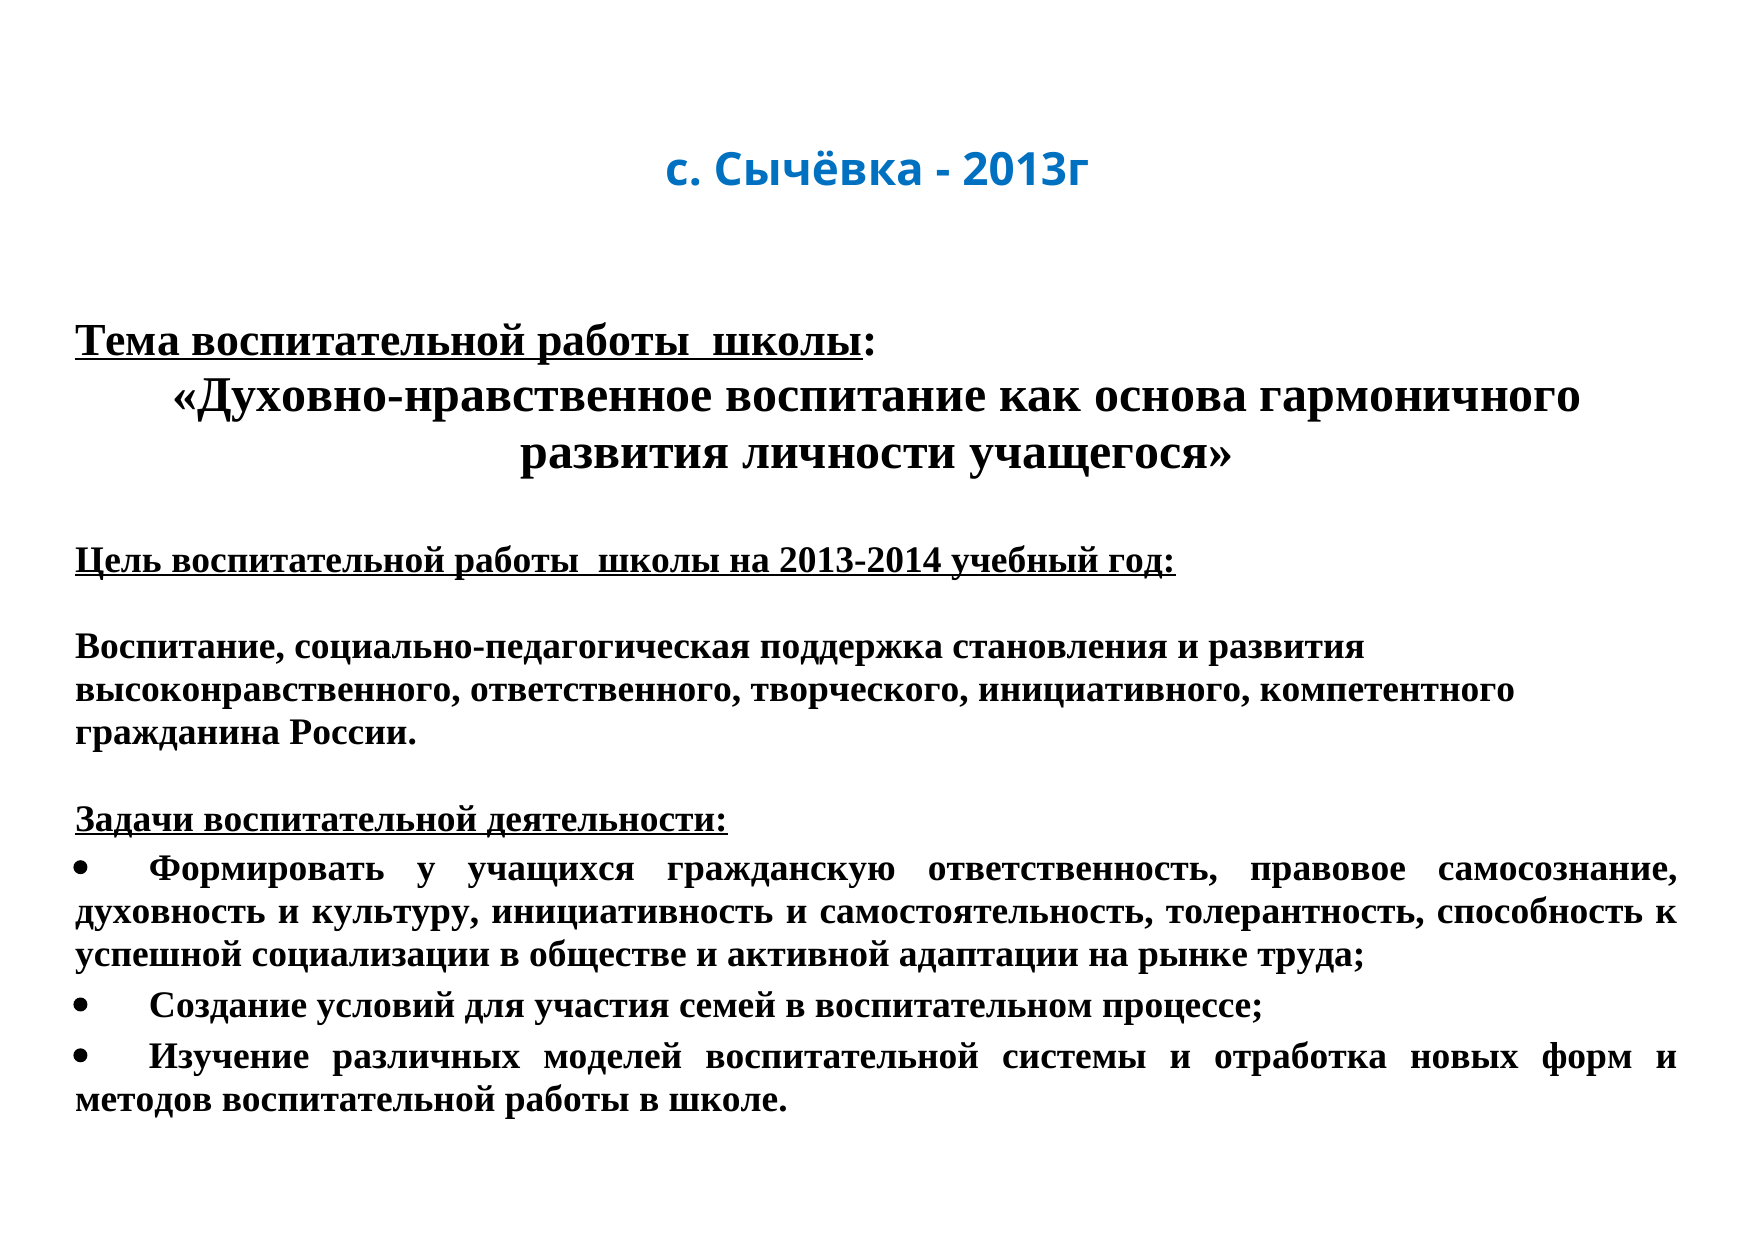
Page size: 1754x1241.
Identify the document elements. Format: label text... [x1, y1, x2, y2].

text с. Сычёвка - 2013г [75, 136, 1679, 199]
list Формировать у учащихся гражданскую ответственность, правовое самосознание, духовность и культуру, инициативность и самостоятельность, толерантность, способность к успешной социализации в обществе и активной адаптации на рынке труда; [74, 845, 1679, 975]
text Тема воспитательной работы школы: [75, 312, 1679, 365]
text Задачи воспитательной деятельности: [75, 796, 1679, 839]
list Создание условий для участия семей в воспитательном процессе; [74, 983, 1679, 1026]
list Изучение различных моделей воспитательной системы и отработка новых форм и методов воспитательной работы в школе. [74, 1033, 1679, 1120]
text «Духовно-нравственное воспитание как основа гармоничного развития личности учащегося» [75, 365, 1679, 480]
text Цель воспитательной работы школы на 2013-2014 учебный год: [75, 537, 1679, 580]
text Воспитание, социально-педагогическая поддержка становления и развития высоконравственного, ответственного, творческого, инициативного, компетентного гражданина России. [75, 623, 1679, 753]
